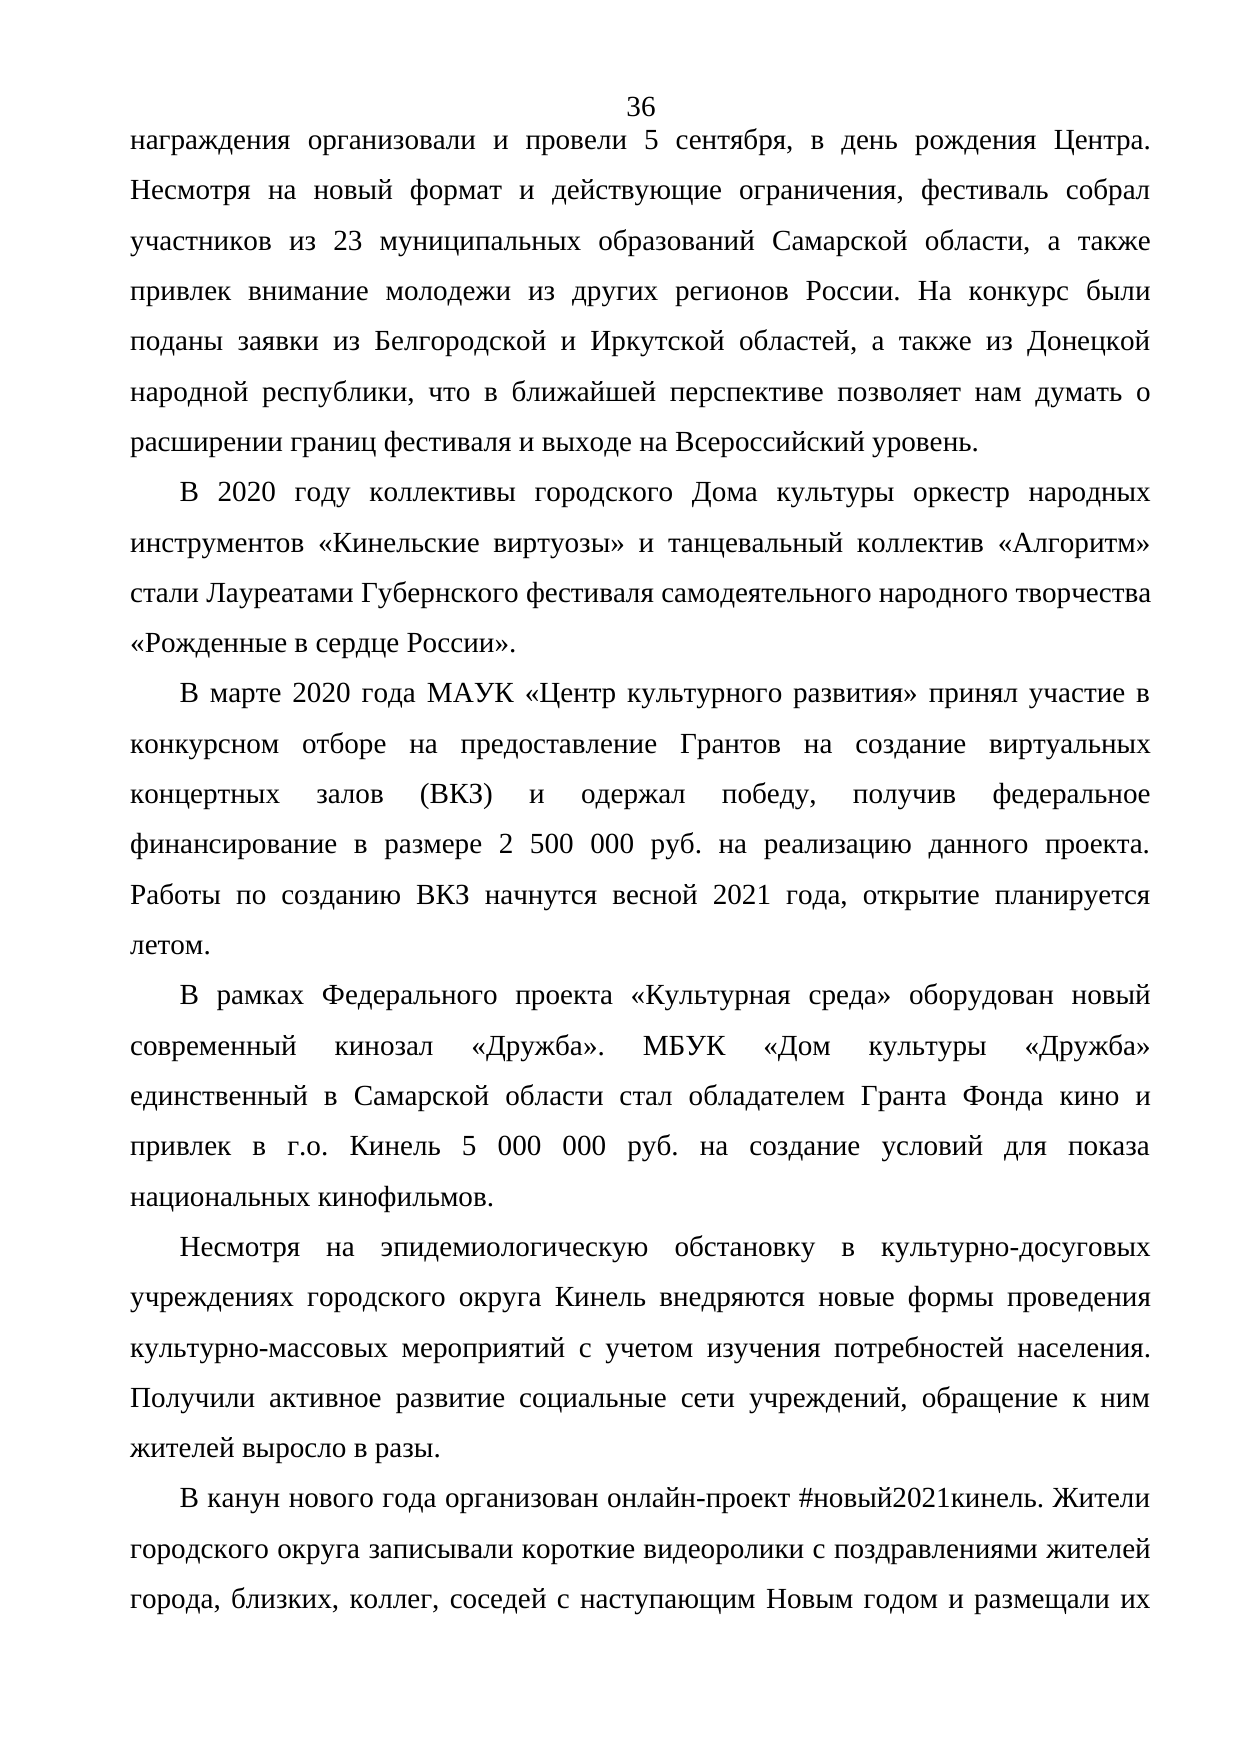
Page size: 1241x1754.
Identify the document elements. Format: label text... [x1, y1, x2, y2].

text В марте 2020 года МАУК «Центр культурного развития» принял участие в конкурсном отборе на предоставление Грантов на создание виртуальных концертных залов (ВКЗ) и одержал победу, получив федеральное финансирование в размере 2 500 000 руб. на реализацию данного проекта. Работы по созданию ВКЗ начнутся весной 2021 года, открытие планируется летом. [130, 676, 1152, 961]
text Несмотря на эпидемиологическую обстановку в культурно-досуговых учреждениях городского округа Кинель внедряются новые формы проведения культурно-массовых мероприятий с учетом изучения потребностей населения. Получили активное развитие социальные сети учреждений, обращение к ним жителей выросло в разы. [130, 1229, 1152, 1464]
text В 2020 году коллективы городского Дома культуры оркестр народных инструментов «Кинельские виртуозы» и танцевальный коллектив «Алгоритм» стали Лауреатами Губернского фестиваля самодеятельного народного творчества «Рожденные в сердце России». [130, 474, 1152, 659]
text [130, 122, 1152, 458]
text В рамках Федерального проекта «Культурная среда» оборудован новый современный кинозал «Дружба». МБУК «Дом культуры «Дружба» единственный в Самарской области стал обладателем Гранта Фонда кино и привлек в г.о. Кинель 5 000 000 руб. на создание условий для показа национальных кинофильмов. [130, 977, 1152, 1212]
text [130, 1481, 1152, 1615]
